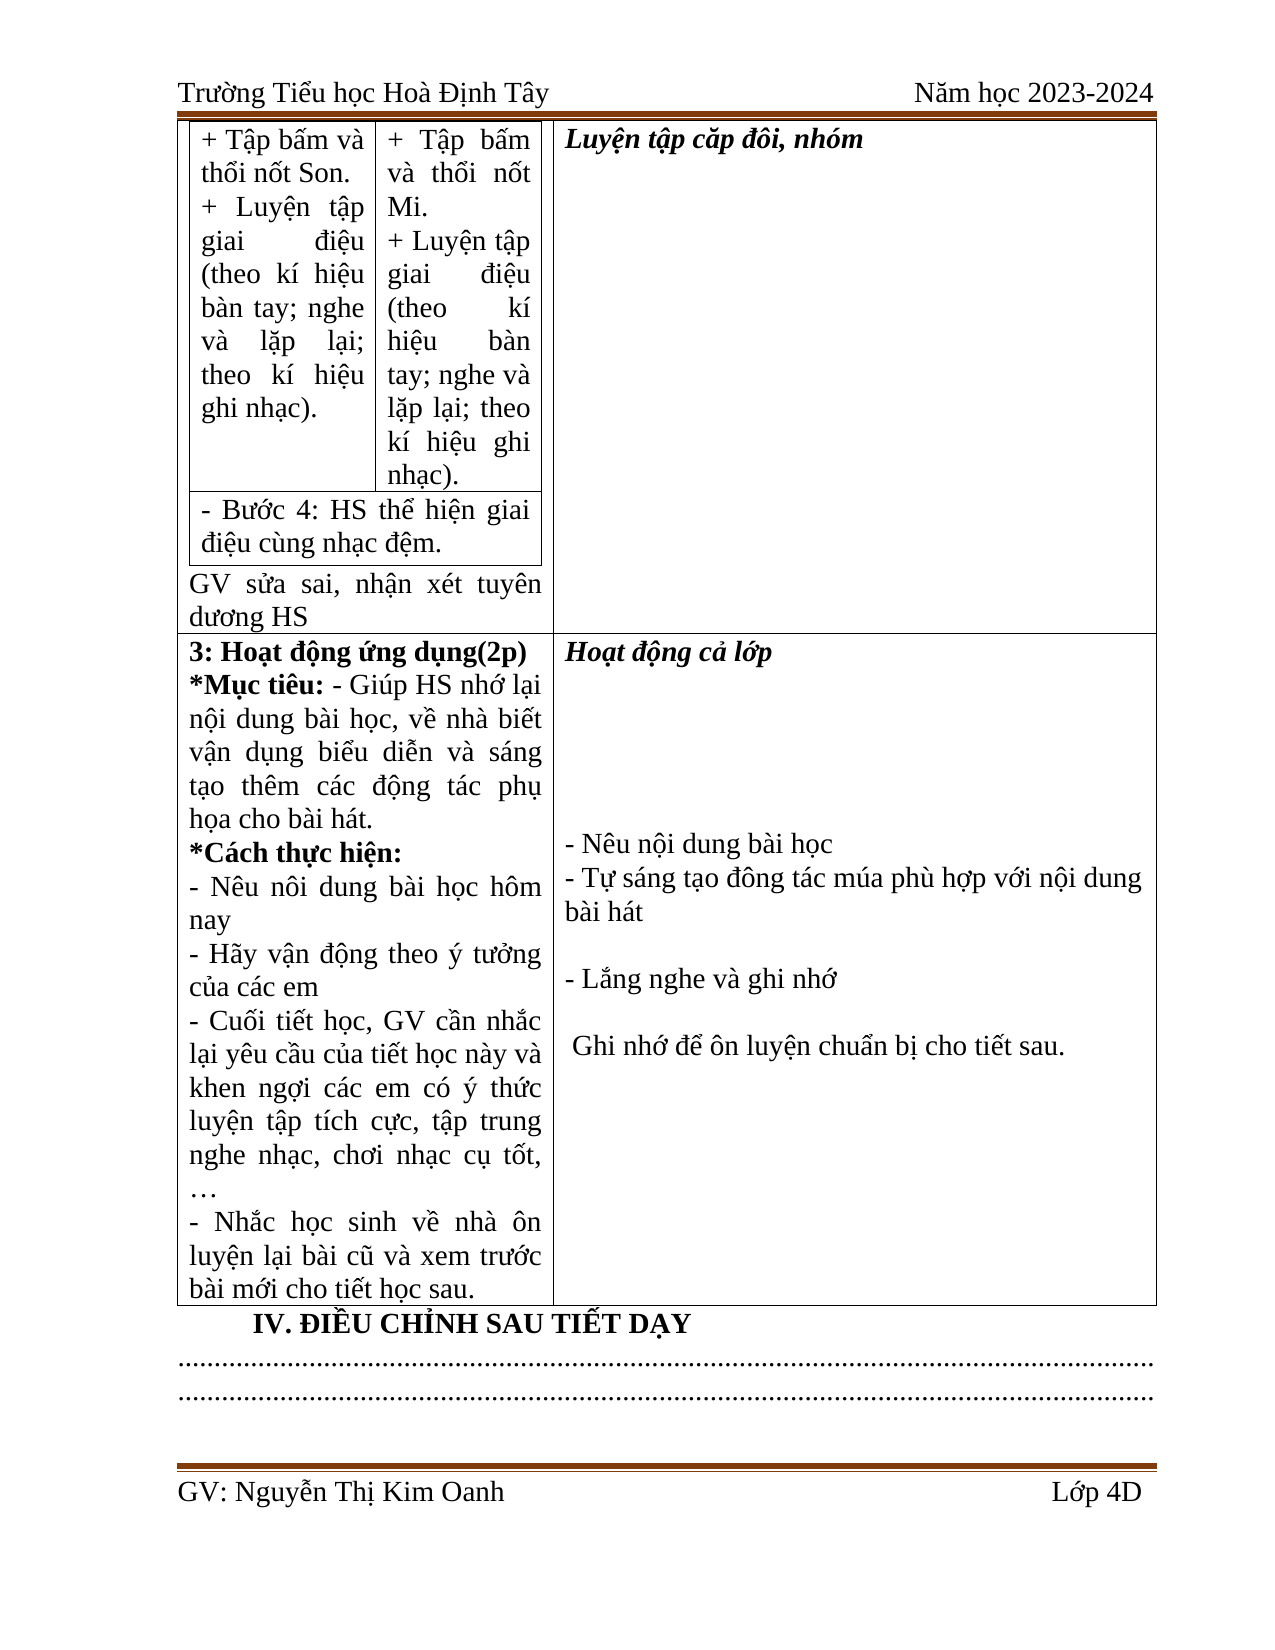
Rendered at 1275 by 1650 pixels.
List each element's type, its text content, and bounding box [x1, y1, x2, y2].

table_cell Hoạt động cả lớp - Nêu nội dung bài học - Tự sáng tạo đông tác múa phù hợp với nội dung bài hát - Lắng nghe và ghi nhớ Ghi nhớ để ôn luyện chuẩn bị cho tiết sau. [554, 634, 1156, 1305]
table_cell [554, 121, 1156, 633]
table_cell 3: Hoạt động ứng dụng(2p) *Mục tiêu: - Giúp HS nhớ lại nội dung bài học, về nhà biết vận dụng biểu diễn và sáng tạo thêm các động tác phụ họa cho bài hát. *Cách thực hiện: - Nêu nôi dung bài học hôm nay - Hãy vận động theo ý tưởng của các em - Cuối tiết học, GV cần nhắc lại yêu cầu của tiết học này và khen ngợi các em có ý thức luyện tập tích cực, tập trung nghe nhạc, chơi nhạc cụ tốt,… - Nhắc học sinh về nhà ôn luyện lại bài cũ và xem trước bài mới cho tiết học sau. [178, 634, 553, 1305]
text IV. ĐIỀU CHỈNH SAU TIẾT DẠY [177, 1306, 1157, 1339]
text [177, 1339, 1157, 1406]
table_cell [178, 121, 553, 633]
